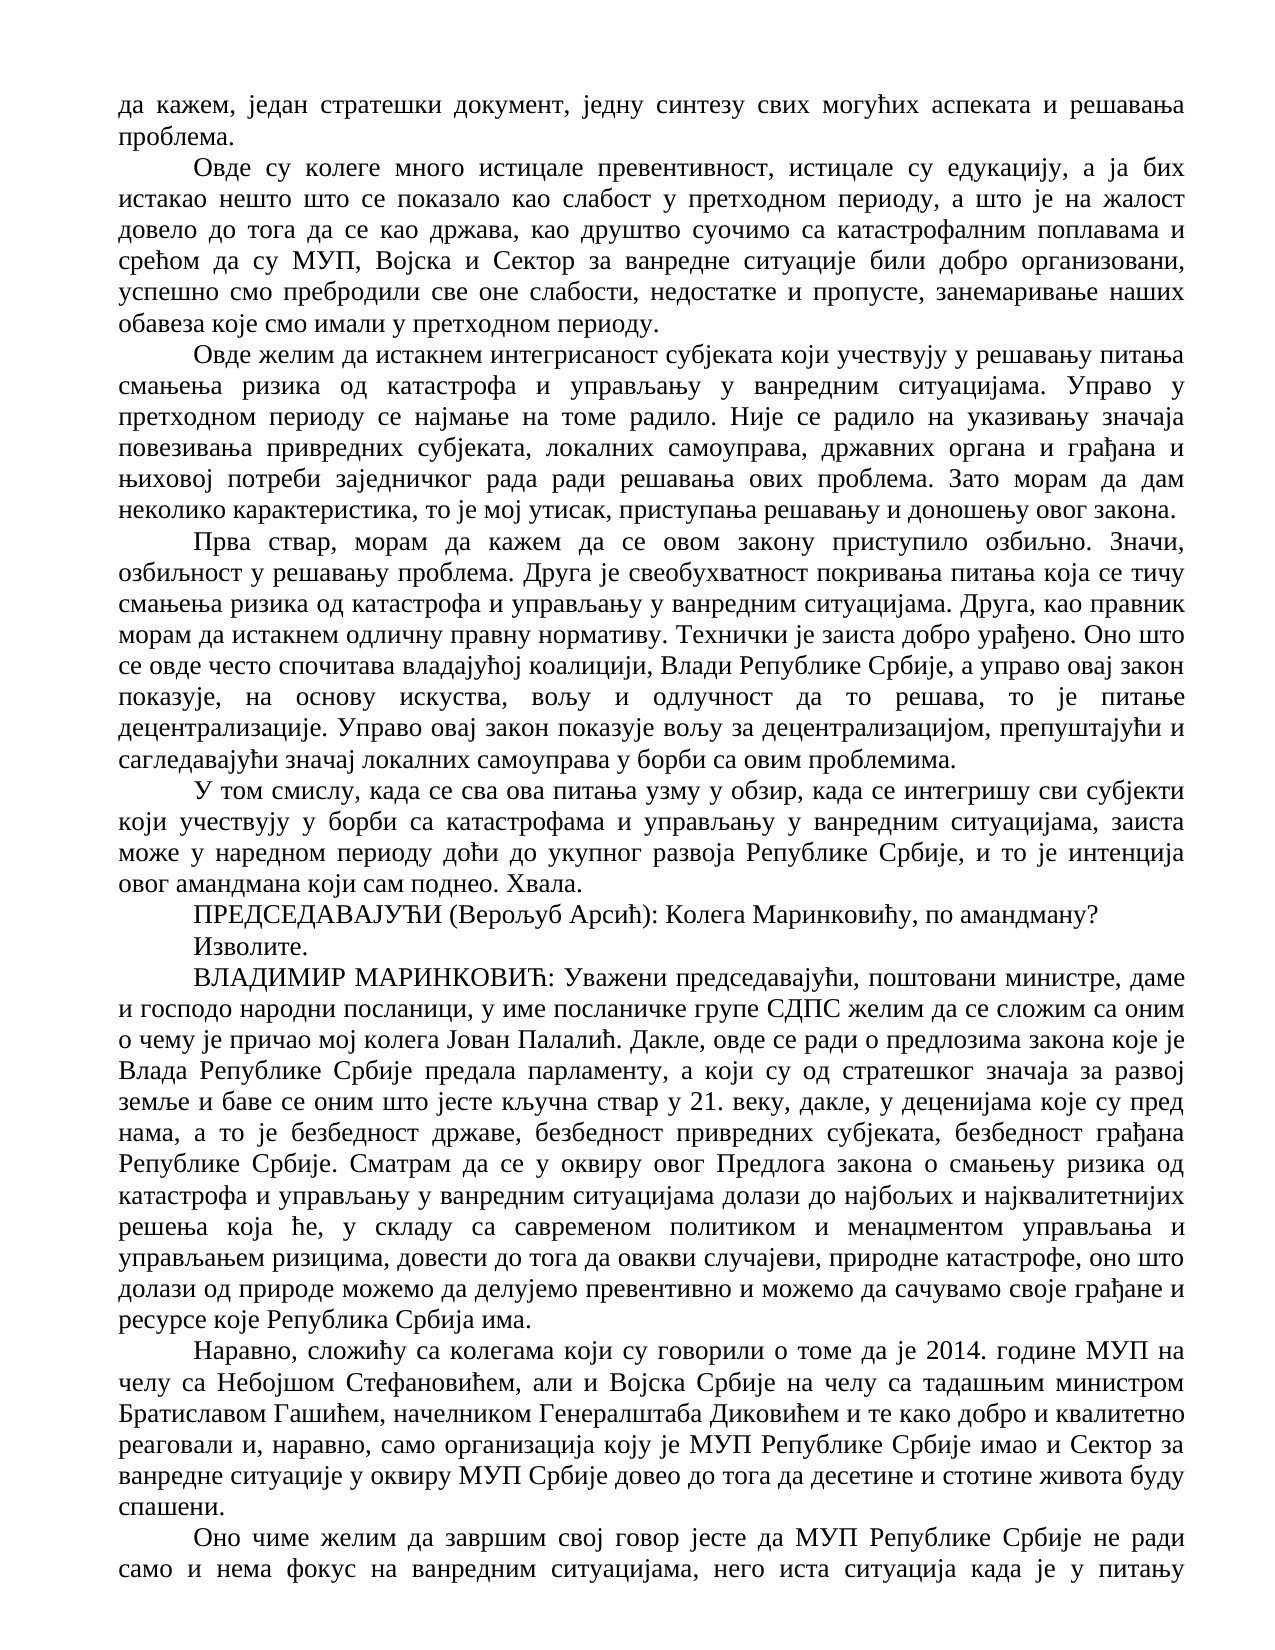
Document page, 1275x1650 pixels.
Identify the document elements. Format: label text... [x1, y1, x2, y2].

text Прва ствар, морам да кажем да се овом закону приступило озбиљно. Значи, озбиљност у решавању проблема. Друга је свеобухватност покривања питања која се тичу смањења ризика од катастрофа и управљању у ванредним ситуацијама. Друга, као правник морам да истакнем одличну правну нормативу. Технички је заиста добро урађено. Оно што се овде често спочитава владајућој коалицији, Влади Републике Србије, а управо овај закон показује, на основу искуства, вољу и одлучност да то решава, то је питање децентрализације. Управо овај закон показује вољу за децентрализацијом, препуштајући и сагледавајући значај локалних самоуправа у борби са овим проблемима. [118, 525, 1186, 774]
text Овде су колеге много истицале превентивност, истицале су едукацију, а ја бих истакао нешто што се показало као слабост у претходном периоду, а што је на жалост довело до тога да се као држава, као друштво суочимо са катастрофалним поплавама и срећом да су МУП, Војска и Сектор за ванредне ситуације били добро организовани, успешно смо пребродили све оне слабости, недостатке и пропусте, занемаривање наших обавеза које смо имали у претходном периоду. [118, 151, 1186, 338]
text ВЛАДИМИР МАРИНКОВИЋ: Уважени председавајући, поштовани министре, даме и господо народни посланици, у име посланичке групе СДПС желим да се сложим са оним о чему је причао мој колега Јован Палалић. Дакле, овде се ради о предлозима закона које је Влада Републике Србије предала парламенту, а који су од стратешког значаја за развој земље и баве се оним што јесте кључна ствар у 21. веку, дакле, у деценијама које су пред нама, а то је безбедност државе, безбедност привредних субјеката, безбедност грађана Републике Србије. Сматрам да се у оквиру овог Предлога закона о смањењу ризика од катастрофа и управљању у ванредним ситуацијама долази до најбољих и најквалитетнијих решења која ће, у складу са савременом политиком и менаџментом управљања и управљањем ризицима, довести до тога да овакви случајеви, природне катастрофе, оно што долази од природе можемо да делујемо превентивно и можемо да сачувамо своје грађане и ресурсе које Република Србија има. [118, 961, 1186, 1334]
text Изволите. [118, 929, 1186, 961]
text Наравно, сложићу са колегама који су говорили о томе да је 2014. године МУП на челу са Небојшом Стефановићем, али и Војска Србије на челу са тадашњим министром Братиславом Гашићем, начелником Генералштаба Диковићем и те како добро и квалитетно реаговали и, наравно, само организација коју је МУП Републике Србије имао и Сектор за ванредне ситуације у оквиру МУП Србије довео до тога да десетине и стотине живота буду спашени. [118, 1334, 1186, 1521]
text У том смислу, када се сва ова питања узму у обзир, када се интегришу сви субјекти који учествују у борби са катастрофама и управљању у ванредним ситуацијама, заиста може у наредном периоду доћи до укупног развоја Републике Србије, и то је интенција овог амандмана који сам поднео. Хвала. [118, 774, 1186, 898]
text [118, 1521, 1186, 1584]
text Овде желим да истакнем интегрисаност субјеката који учествују у решавању питања смањења ризика од катастрофа и управљању у ванредним ситуацијама. Управо у претходном периоду се најмање на томе радило. Није се радило на указивању значаја повезивања привредних субјеката, локалних самоуправа, државних органа и грађана и њиховој потреби заједничког рада ради решавања ових проблема. Зато морам да дам неколико карактеристика, то је мој утисак, приступања решавању и доношењу овог закона. [118, 338, 1186, 525]
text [118, 89, 1186, 151]
text ПРЕДСЕДАВАЈУЋИ (Верољуб Арсић): Колега Маринковићу, по амандману? [118, 898, 1186, 929]
